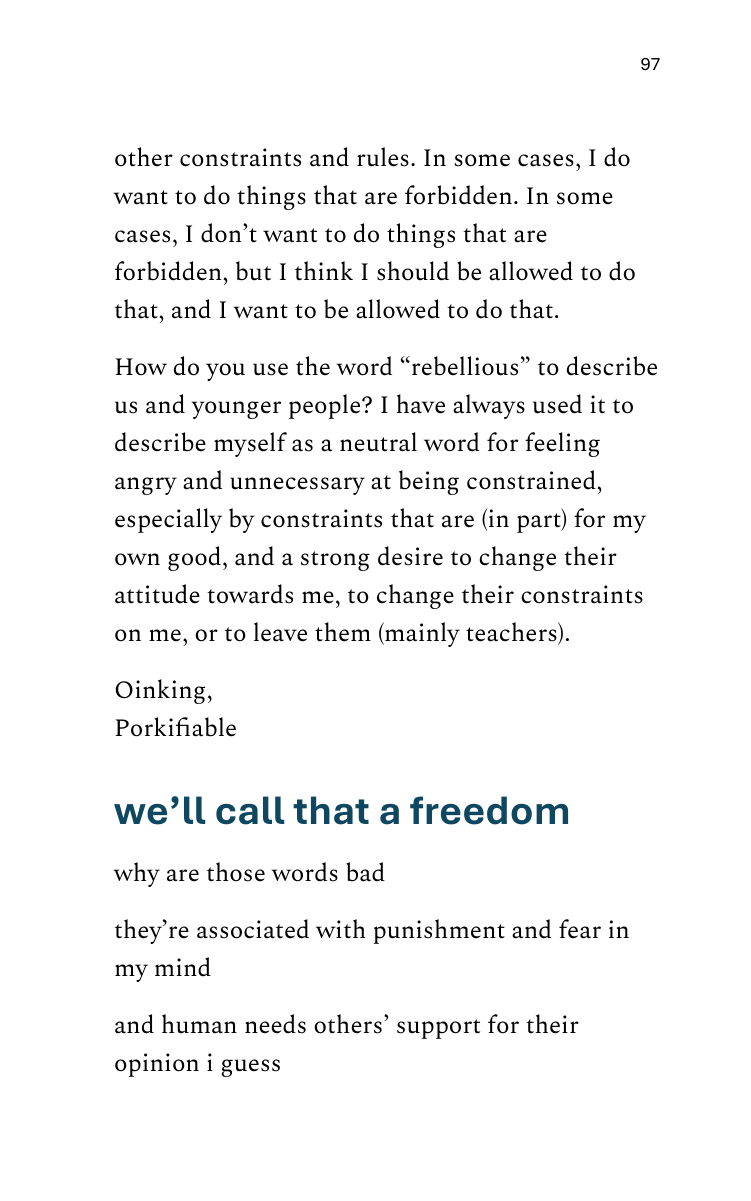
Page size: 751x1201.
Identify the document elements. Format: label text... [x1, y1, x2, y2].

text How do you use the word “rebellious” to describe us and younger people? I have always used it to describe myself as a neutral word for feeling angry and unnecessary at being constrained, especially by constraints that are (in part) for my own good, and a strong desire to change their attitude towards me, to change their constraints on me, or to leave them (mainly teachers). [114, 349, 660, 653]
text why are those words bad [114, 855, 660, 893]
text and human needs others’ support for their opinion i guess [114, 1007, 660, 1083]
subtitle we’ll call that a freedom [114, 785, 660, 836]
text they’re associated with punishment and fear in my mind [114, 912, 660, 988]
text Oinking, Porkifiable [114, 672, 660, 748]
